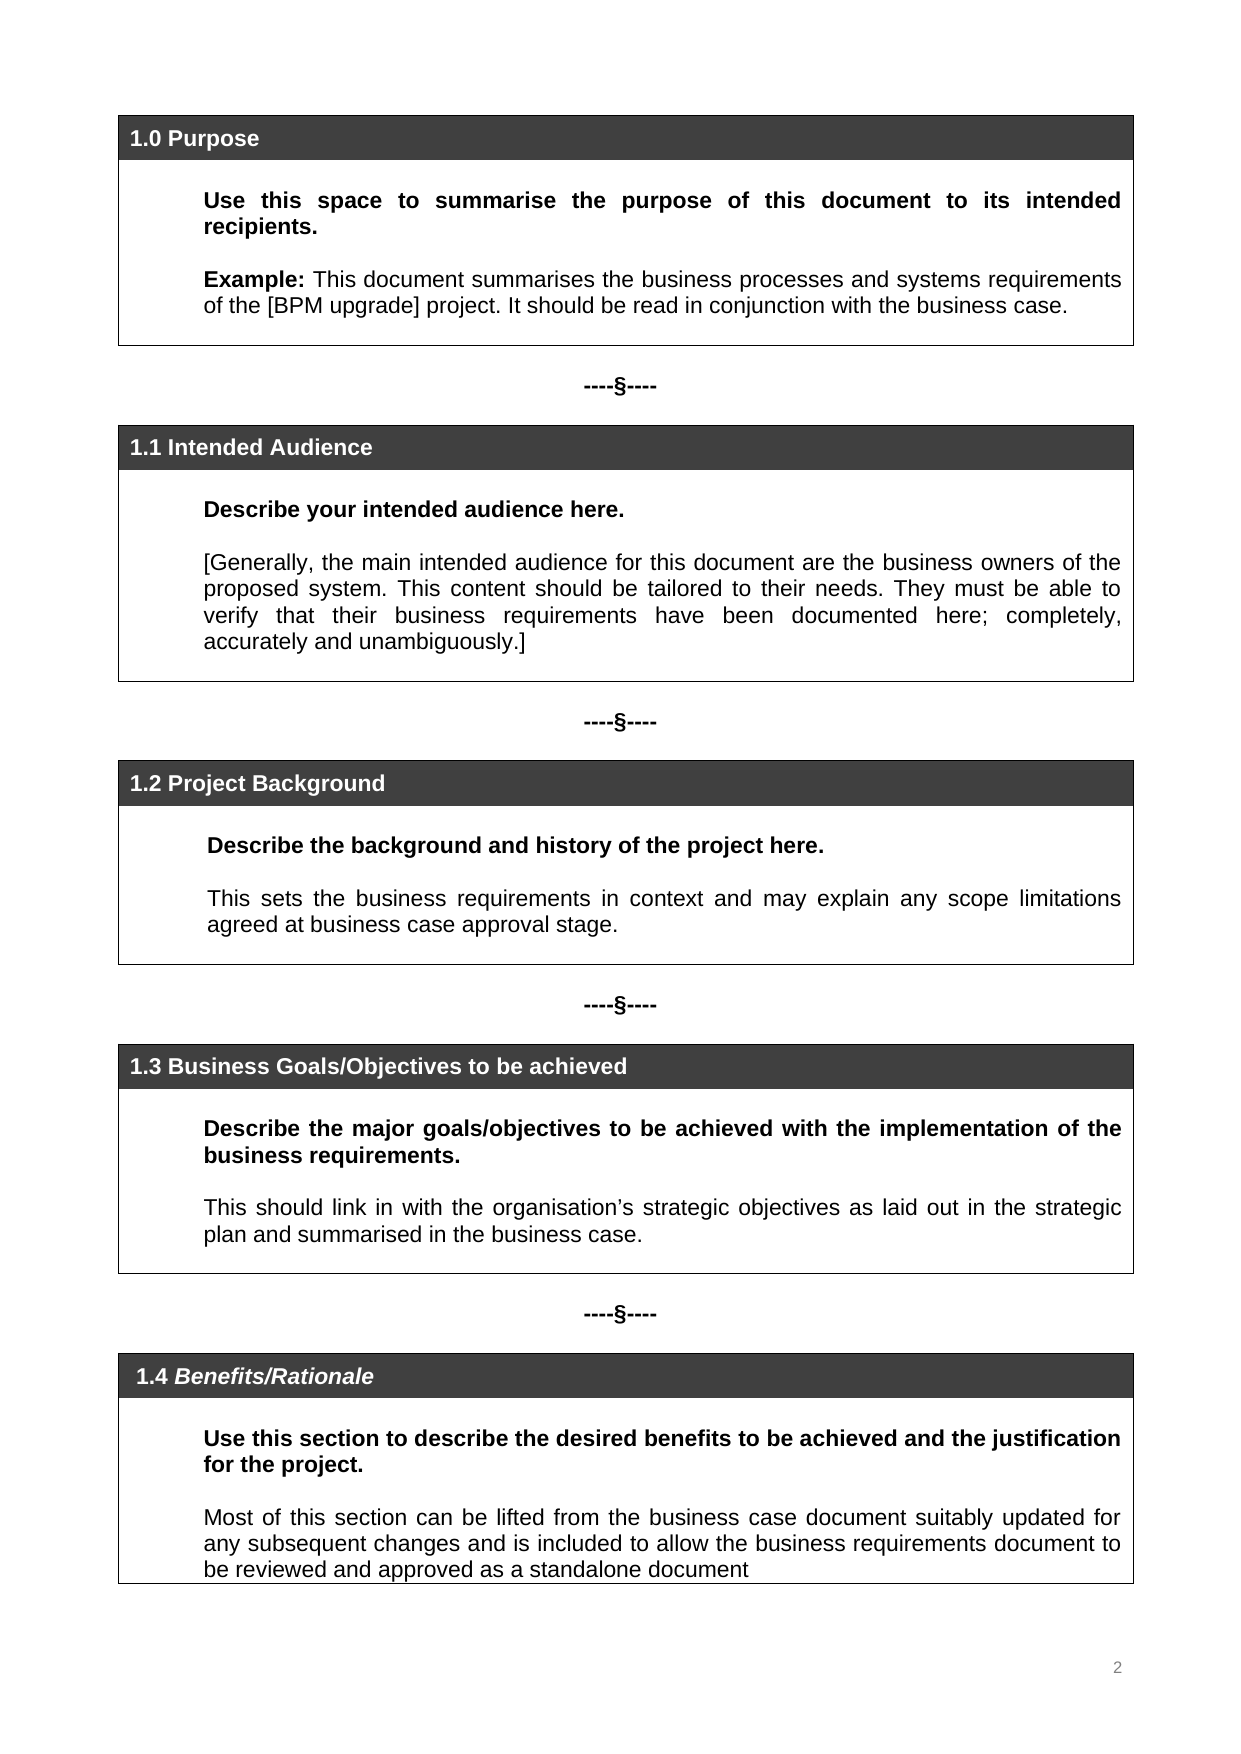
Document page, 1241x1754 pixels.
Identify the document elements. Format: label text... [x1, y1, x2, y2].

table_cell Describe the background and history of the project here. This sets the business requirements in context and may explain any scope limitations agreed at business case approval stage. [119, 806, 1133, 964]
table_cell Describe the major goals/objectives to be achieved with the implementation of the business requirements. This should link in with the organisation’s strategic objectives as laid out in the strategic plan and summarised in the business case. [119, 1089, 1133, 1273]
table_cell Use this space to summarise the purpose of this document to its intended recipients. Example: This document summarises the business processes and systems requirements of the [BPM upgrade] project. It should be read in conjunction with the business case. [119, 160, 1133, 345]
text ----§---- [118, 991, 1122, 1017]
table_header 1.3 Business Goals/Objectives to be achieved [119, 1045, 1133, 1089]
text ----§---- [118, 1300, 1122, 1327]
text ----§---- [118, 372, 1122, 398]
table_cell Describe your intended audience here. [Generally, the main intended audience for this document are the business owners of the proposed system. This content should be tailored to their needs. They must be able to verify that their business requirements have been documented here; completely, accurately and unambiguously.] [119, 470, 1133, 681]
table_header 1.4 Benefits/Rationale [119, 1354, 1133, 1398]
table_header 1.1 Intended Audience [119, 426, 1133, 470]
table_cell Use this section to describe the desired benefits to be achieved and the justification for the project. Most of this section can be lifted from the business case document suitably updated for any subsequent changes and is included to allow the business requirements document to be reviewed and approved as a standalone document [119, 1398, 1133, 1583]
table_header 1.2 Project Background [119, 761, 1133, 806]
text ----§---- [118, 708, 1122, 734]
table_header 1.0 Purpose [119, 116, 1133, 160]
